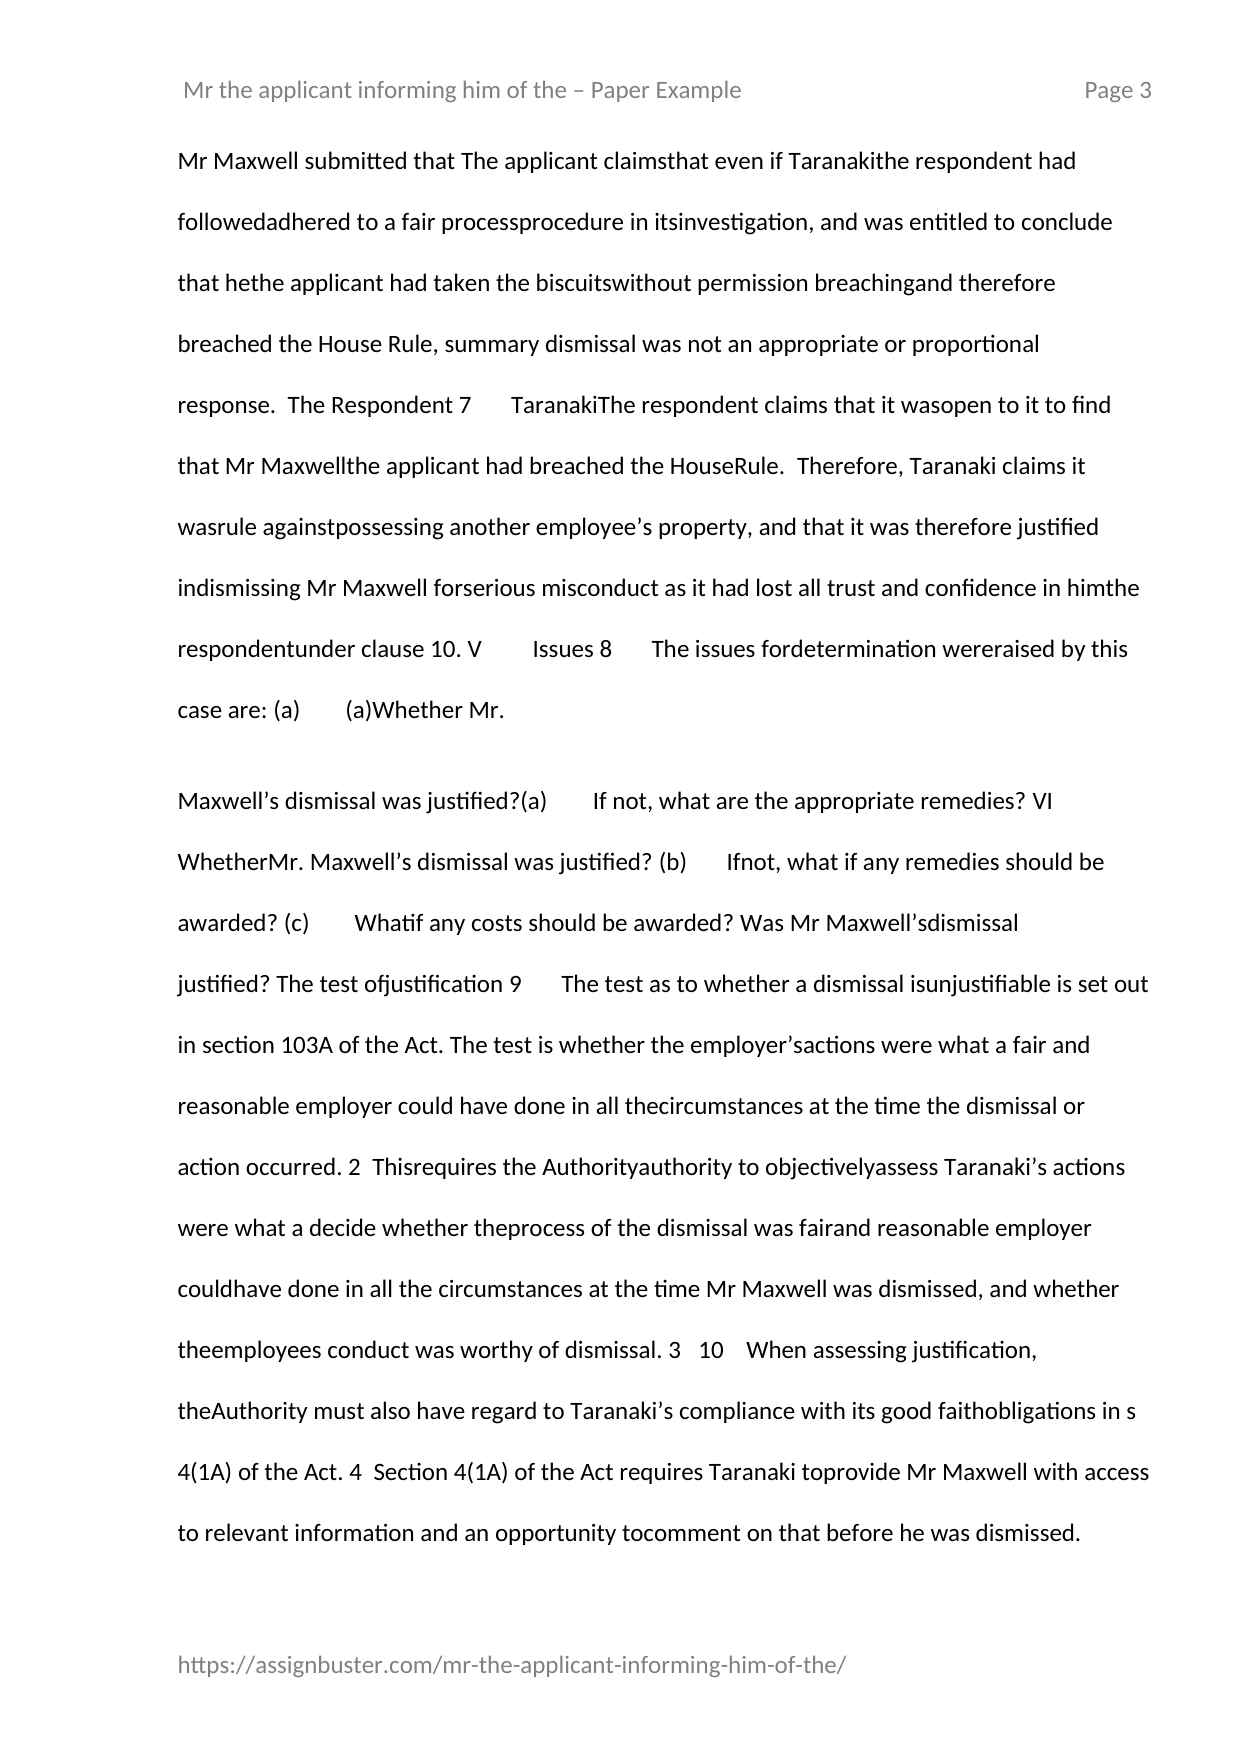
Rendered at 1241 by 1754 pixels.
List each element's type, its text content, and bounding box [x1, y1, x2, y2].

text Maxwell’s dismissal was justified?(a) If not, what are the appropriate remedies? VI WhetherMr. Maxwell’s dismissal was justified? (b) Ifnot, what if any remedies should be awarded? (c) Whatif any costs should be awarded? Was Mr Maxwell’sdismissal justified? The test ofjustification 9 The test as to whether a dismissal isunjustifiable is set out in section 103A of the Act. The test is whether the employer’sactions were what a fair and reasonable employer could have done in all thecircumstances at the time the dismissal or action occurred. 2 Thisrequires the Authorityauthority to objectivelyassess Taranaki’s actions were what a decide whether theprocess of the dismissal was fairand reasonable employer couldhave done in all the circumstances at the time Mr Maxwell was dismissed, and whether theemployees conduct was worthy of dismissal. 3 10 When assessing justification, theAuthority must also have regard to Taranaki’s compliance with its good faithobligations in s 4(1A) of the Act. 4 Section 4(1A) of the Act requires Taranaki toprovide Mr Maxwell with access to relevant information and an opportunity tocomment on that before he was dismissed. [177, 785, 1152, 1548]
text Mr Maxwell submitted that The applicant claimsthat even if Taranakithe respondent had followedadhered to a fair processprocedure in itsinvestigation, and was entitled to conclude that hethe applicant had taken the biscuitswithout permission breachingand therefore breached the House Rule, summary dismissal was not an appropriate or proportional response. The Respondent 7 TaranakiThe respondent claims that it wasopen to it to find that Mr Maxwellthe applicant had breached the HouseRule. Therefore, Taranaki claims it wasrule againstpossessing another employee’s property, and that it was therefore justified indismissing Mr Maxwell forserious misconduct as it had lost all trust and confidence in himthe respondentunder clause 10. V Issues 8 The issues fordetermination wereraised by this case are: (a) (a)Whether Mr. [177, 145, 1152, 725]
